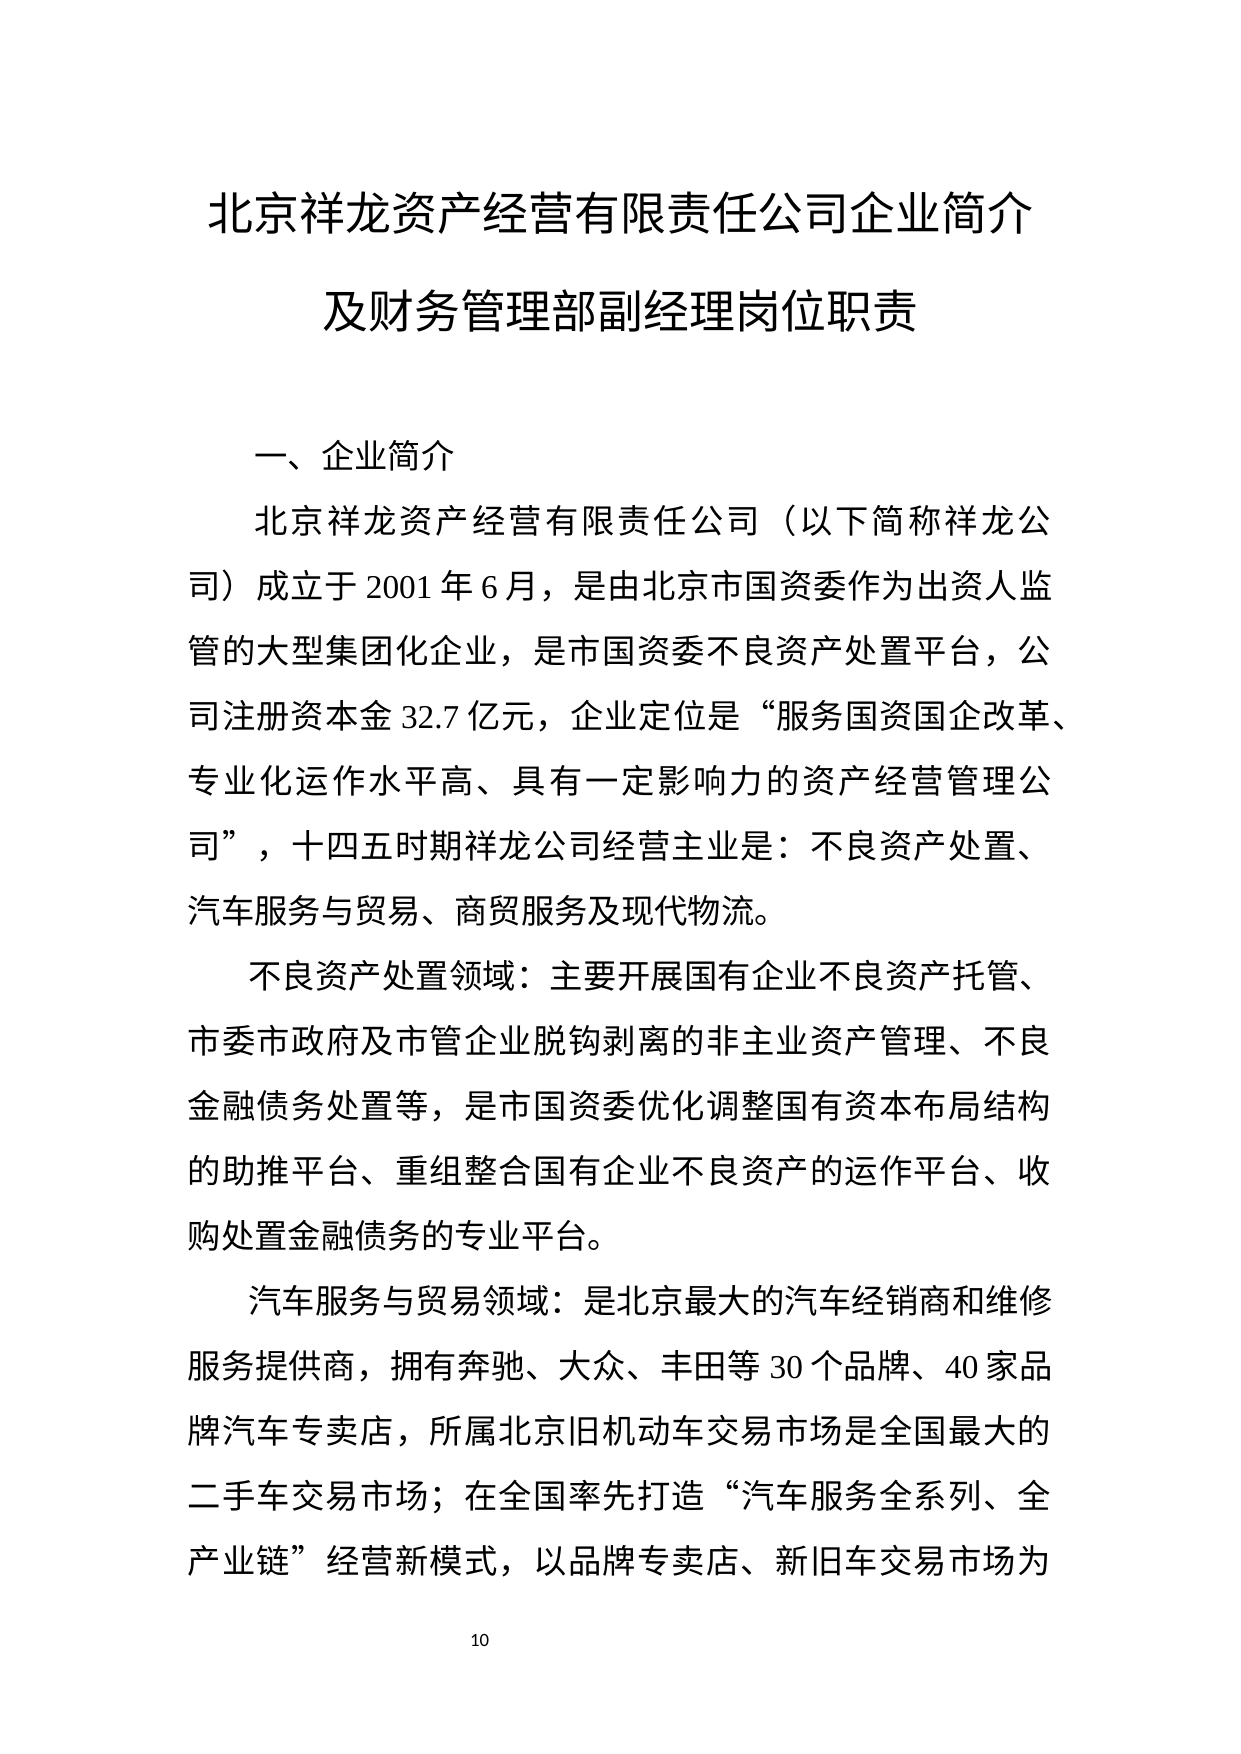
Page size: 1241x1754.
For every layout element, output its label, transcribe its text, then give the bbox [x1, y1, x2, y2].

text 北京祥龙资产经营有限责任公司（以下简称祥龙公司）成立于2001年6月，是由北京市国资委作为出资人监管的大型集团化企业，是市国资委不良资产处置平台，公司注册资本金32.7亿元，企业定位是“服务国资国企改革、专业化运作水平高、具有一定影响力的资产经营管理公司”，十四五时期祥龙公司经营主业是：不良资产处置、汽车服务与贸易、商贸服务及现代物流。 [187, 487, 1053, 942]
text 北京祥龙资产经营有限责任公司企业简介及财务管理部副经理岗位职责 [187, 162, 1053, 357]
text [187, 1267, 1053, 1592]
text 一、企业简介 [187, 422, 1053, 487]
text 不良资产处置领域：主要开展国有企业不良资产托管、市委市政府及市管企业脱钩剥离的非主业资产管理、不良金融债务处置等，是市国资委优化调整国有资本布局结构的助推平台、重组整合国有企业不良资产的运作平台、收购处置金融债务的专业平台。 [187, 942, 1053, 1267]
